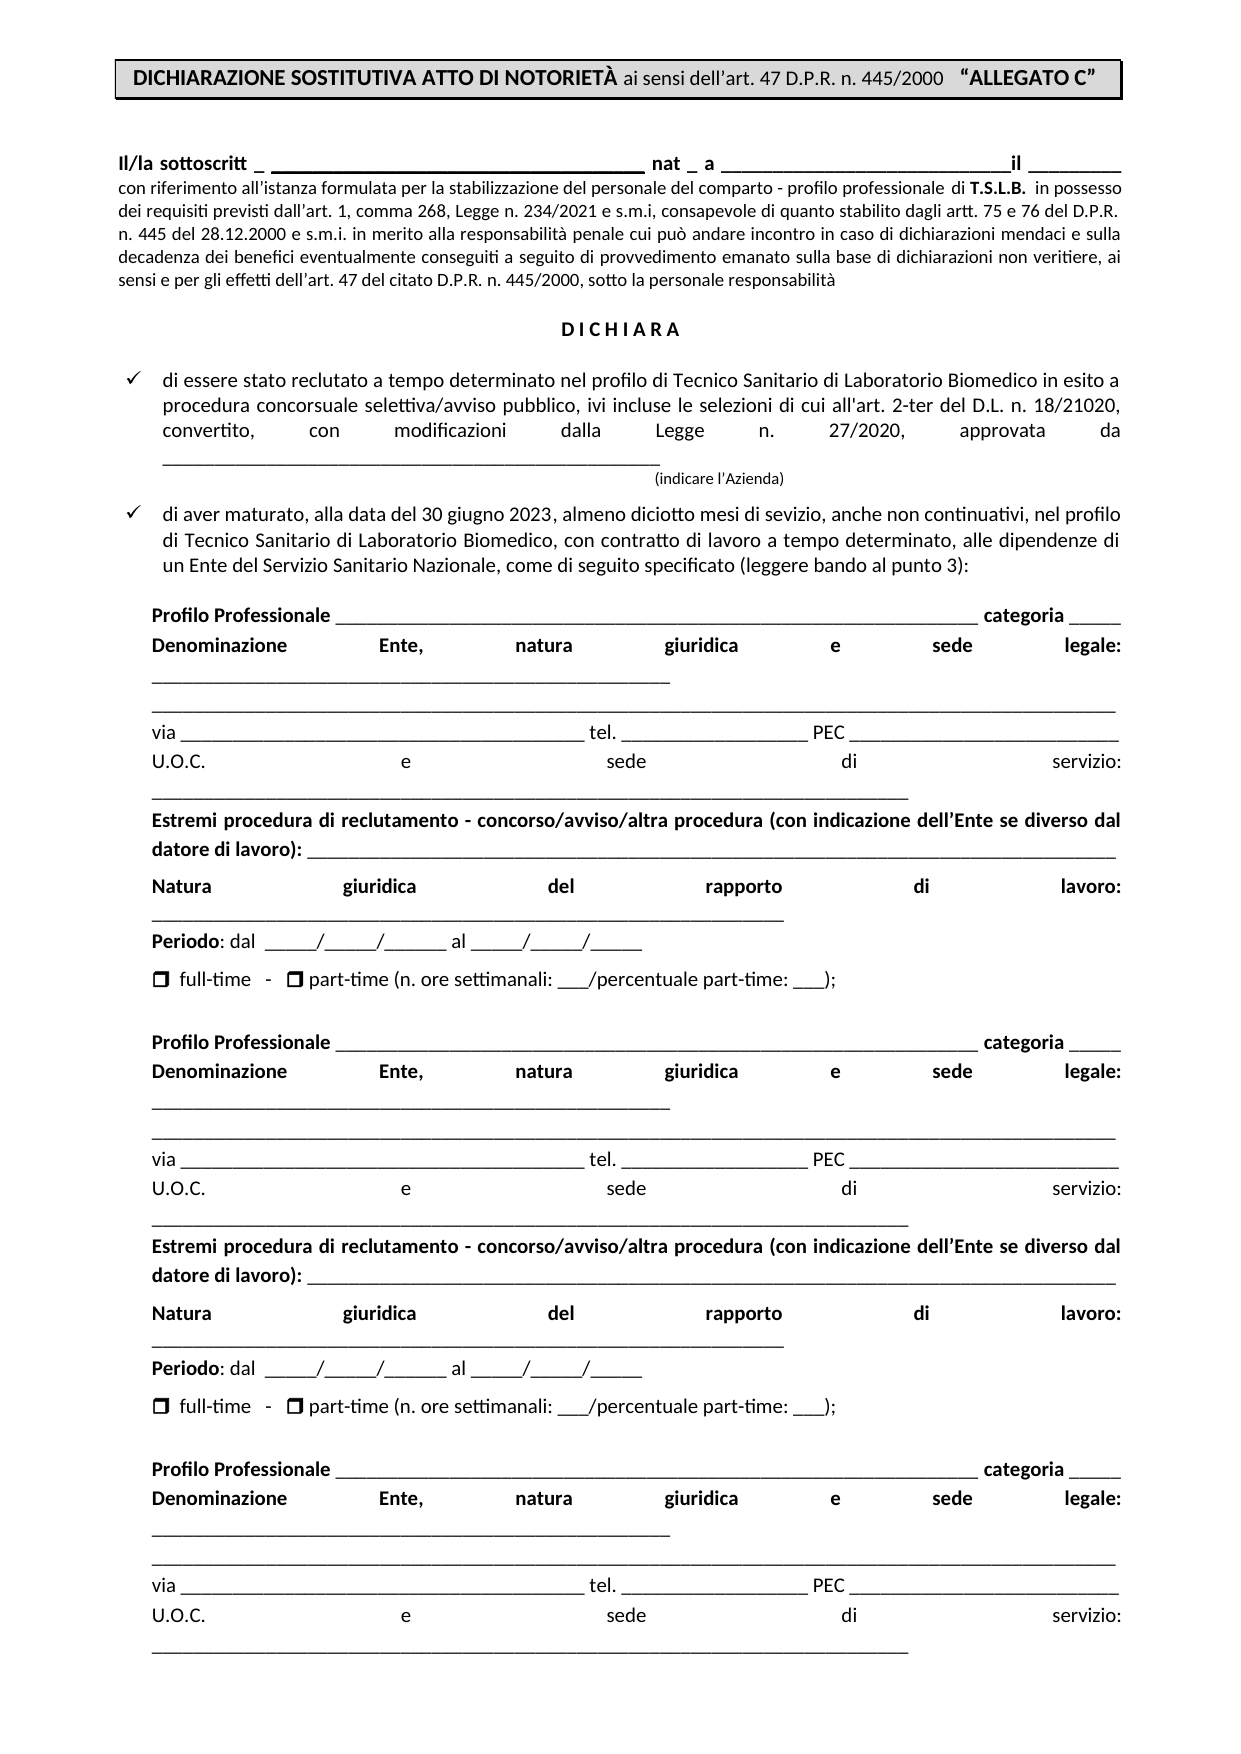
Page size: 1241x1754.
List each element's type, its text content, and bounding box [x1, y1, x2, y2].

text _____________________________________________________________________________________________ [152, 690, 1122, 716]
text DICHIARAZIONE SOSTITUTIVA ATTO DI NOTORIETÀ ai sensi dell’art. 47 D.P.R. n. 445/2000 “ALLEGATO C” [116, 61, 1120, 97]
text Denominazione Ente, natura giuridica e sede legale: __________________________________________________ [152, 632, 1122, 686]
text Profilo Professionale ______________________________________________________________ categoria _____ [152, 1029, 1122, 1055]
text Profilo Professionale ______________________________________________________________ categoria _____ [152, 1456, 1122, 1481]
text D I C H I A R A [118, 316, 1122, 341]
text Natura giuridica del rapporto di lavoro: _____________________________________________________________ [152, 873, 1122, 924]
text full-time - part-time (n. ore settimanali: ___/percentuale part-time: ___); [152, 1393, 1122, 1418]
text Il/la sottoscritt _ ____________________________________ nat _ a ____________________________il _________ con riferimento all’istanza formulata per la stabilizzazione del personale del comparto - profilo professionale di T.S.L.B. in possesso dei requisiti previsti dall’art. 1, comma 268, Legge n. 234/2021 e s.m.i, consapevole di quanto stabilito dagli artt. 75 e 76 del D.P.R. n. 445 del 28.12.2000 e s.m.i. in merito alla responsabilità penale cui può andare incontro in caso di dichiarazioni mendaci e sulla decadenza dei benefici eventualmente conseguiti a seguito di provvedimento emanato sulla base di dichiarazioni non veritiere, ai sensi e per gli effetti dell’art. 47 del citato D.P.R. n. 445/2000, sotto la personale responsabilità [118, 151, 1122, 291]
text _____________________________________________________________________________________________ [152, 1543, 1122, 1569]
text U.O.C. e sede di servizio: _________________________________________________________________________ [152, 1602, 1122, 1656]
list di aver maturato, alla data del 30 giugno 2023, almeno diciotto mesi di sevizio, anche non continuativi, nel profilo di Tecnico Sanitario di Laboratorio Biomedico, con contratto di lavoro a tempo determinato, alle dipendenze di un Ente del Servizio Sanitario Nazionale, come di seguito specificato (leggere bando al punto 3): [125, 501, 1122, 578]
text Periodo: dal _____/_____/______ al _____/_____/_____ [152, 928, 1117, 954]
list di essere stato reclutato a tempo determinato nel profilo di Tecnico Sanitario di Laboratorio Biomedico in esito a procedura concorsuale selettiva/avviso pubblico, ivi incluse le selezioni di cui all'art. 2-ter del D.L. n. 18/21020, convertito, con modificazioni dalla Legge n. 27/2020, approvata da ________________________________________________ [125, 367, 1122, 468]
text via _______________________________________ tel. __________________ PEC __________________________ [152, 1573, 1122, 1598]
text Denominazione Ente, natura giuridica e sede legale: __________________________________________________ [152, 1058, 1122, 1113]
text Periodo: dal _____/_____/______ al _____/_____/_____ [152, 1355, 1117, 1381]
text (indicare l’Azienda) [189, 468, 1122, 489]
text Profilo Professionale ______________________________________________________________ categoria _____ [152, 603, 1122, 628]
text U.O.C. e sede di servizio: _________________________________________________________________________ [152, 748, 1122, 803]
text Denominazione Ente, natura giuridica e sede legale: __________________________________________________ [152, 1485, 1122, 1540]
text via _______________________________________ tel. __________________ PEC __________________________ [152, 1146, 1122, 1171]
text _____________________________________________________________________________________________ [152, 1117, 1122, 1142]
text via _______________________________________ tel. __________________ PEC __________________________ [152, 719, 1122, 745]
text Natura giuridica del rapporto di lavoro: _____________________________________________________________ [152, 1300, 1122, 1351]
text U.O.C. e sede di servizio: _________________________________________________________________________ [152, 1175, 1122, 1230]
text full-time - part-time (n. ore settimanali: ___/percentuale part-time: ___); [152, 966, 1122, 992]
